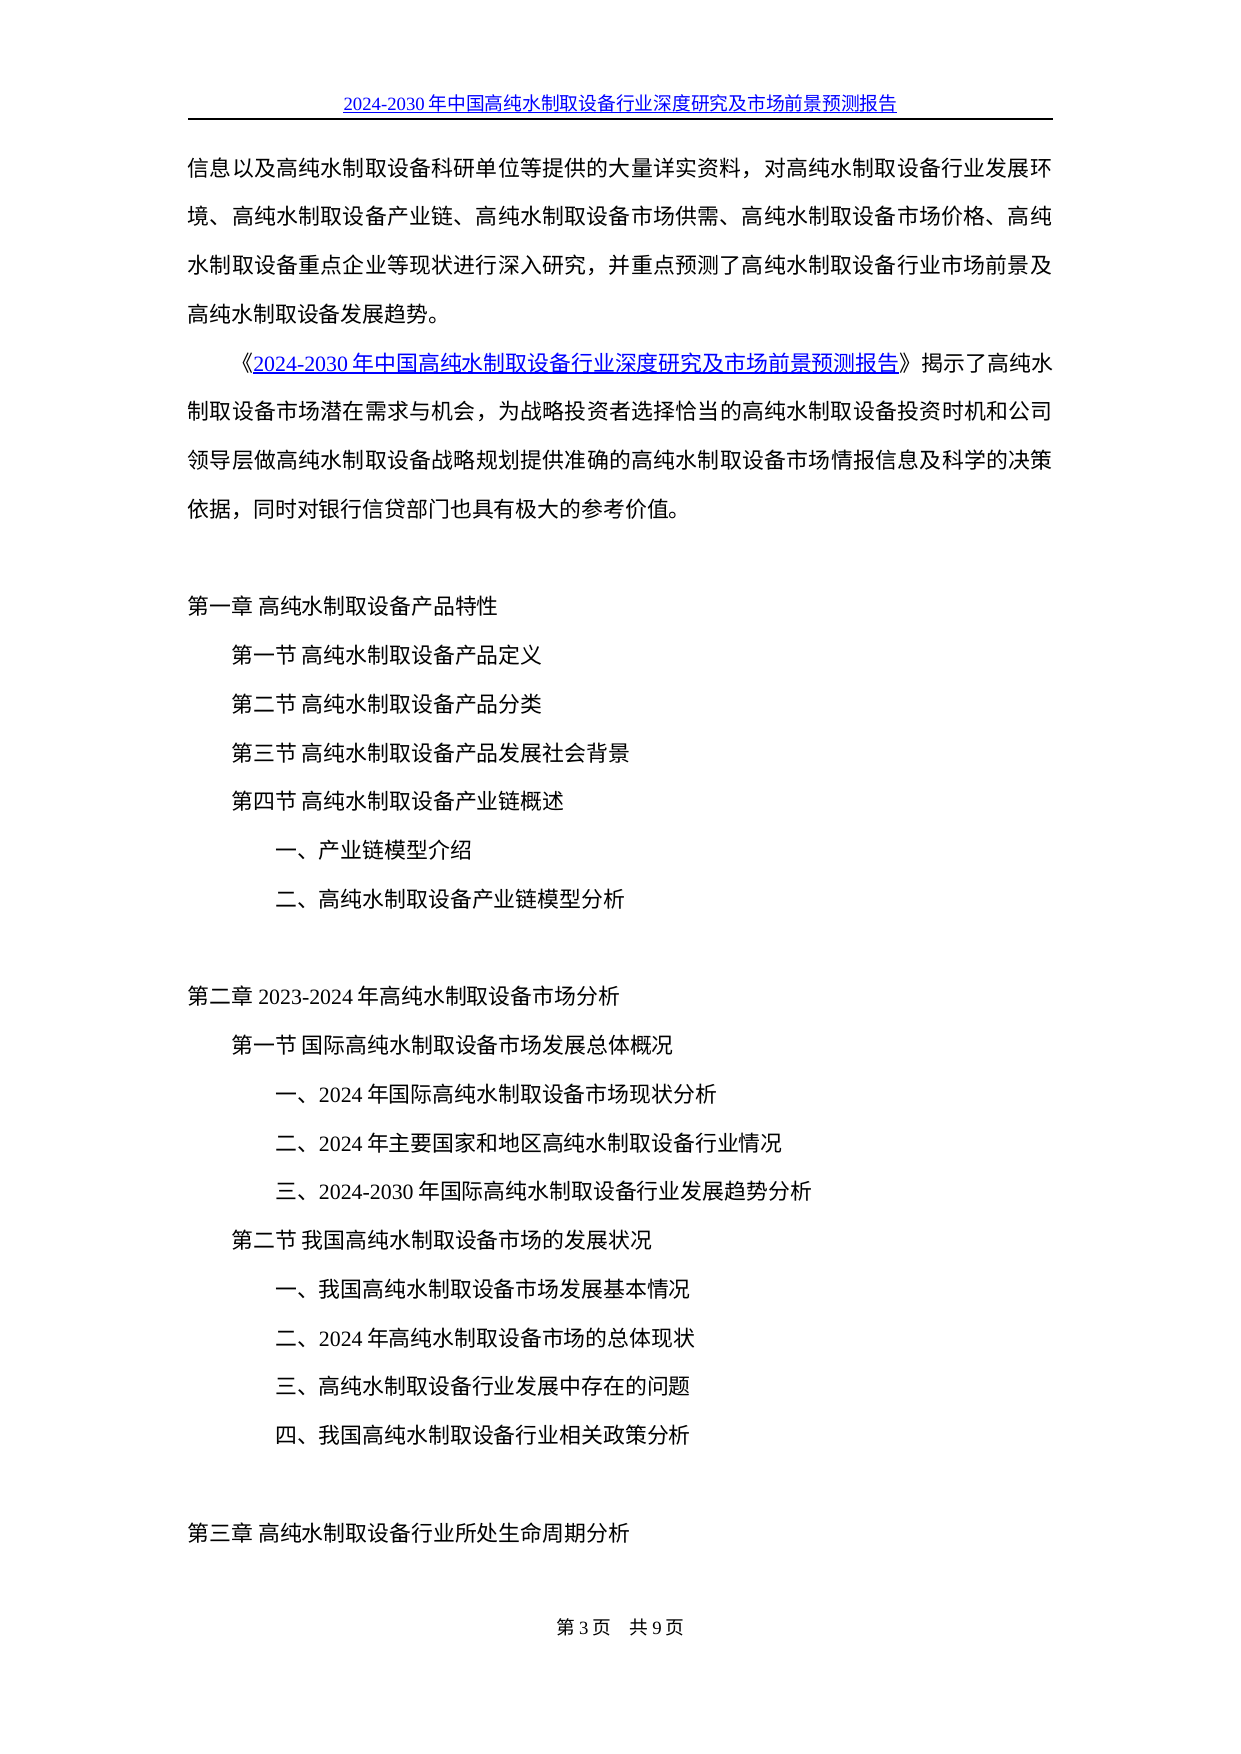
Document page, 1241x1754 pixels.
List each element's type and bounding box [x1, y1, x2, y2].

text [187, 150, 1053, 1548]
